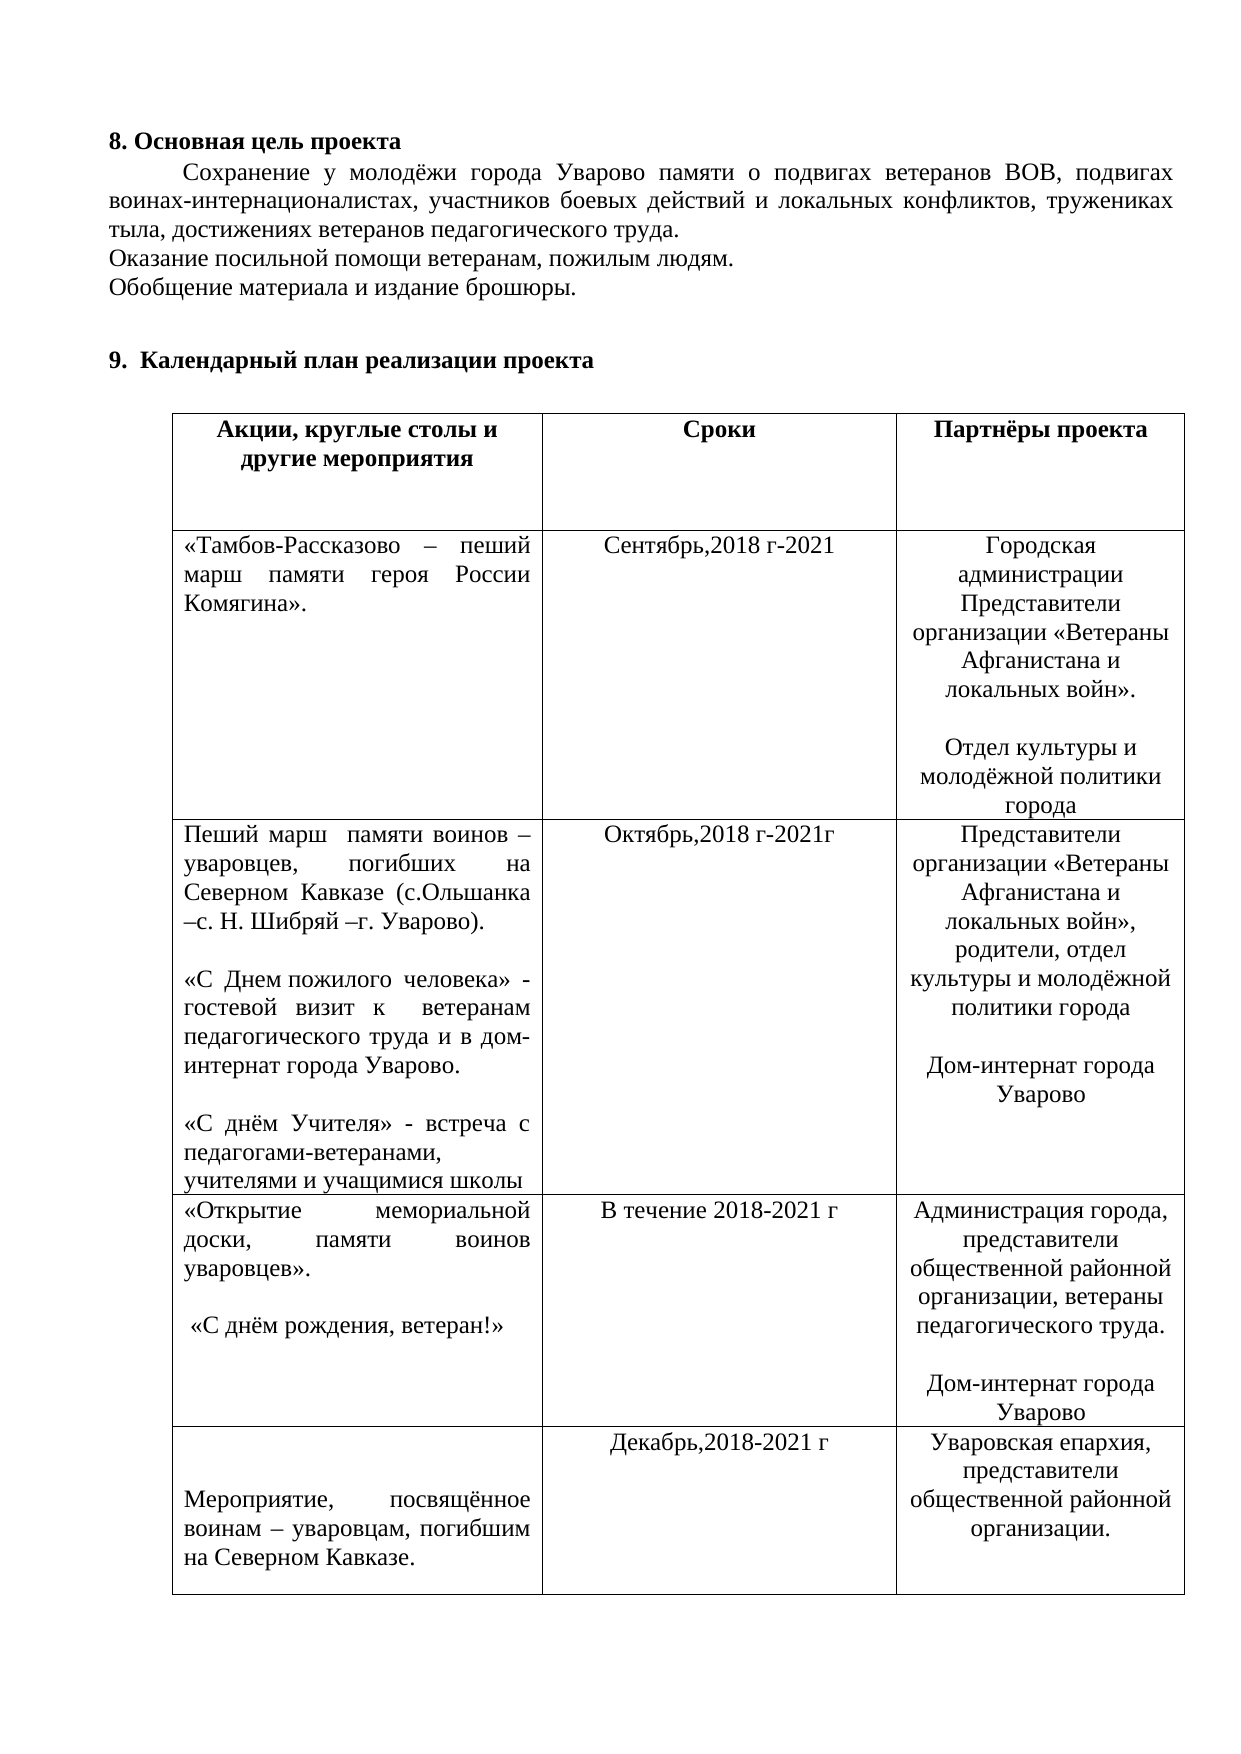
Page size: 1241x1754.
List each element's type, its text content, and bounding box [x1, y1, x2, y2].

text 8. Основная цель проекта [108, 119, 1174, 157]
table_header Акции, круглые столы и другие мероприятия [173, 414, 542, 529]
table_cell Сентябрь,2018 г-2021 [543, 531, 896, 818]
table_cell Уваровская епархия, представители общественной районной организации. [897, 1427, 1184, 1594]
table_cell Октябрь,2018 г-2021г [543, 820, 896, 1194]
table_cell «Тамбов-Рассказово – пеший марш памяти героя России Комягина». [173, 531, 542, 818]
text Сохранение у молодёжи города Уварово памяти о подвигах ветеранов ВОВ, подвигах воинах-интернационалистах, участников боевых действий и локальных конфликтов, тружениках тыла, достижениях ветеранов педагогического труда. Оказание посильной помощи ветеранам, пожилым людям. Обобщение материала и издание брошюры. [577, 214, 1174, 301]
table_cell Администрация города, представители общественной районной организации, ветераны педагогического труда. Дом-интернат города Уварово [897, 1195, 1184, 1426]
table_cell «Открытие мемориальной доски, памяти воинов уваровцев». «С днём рождения, ветеран!» [173, 1195, 542, 1426]
table_cell В течение 2018-2021 г [543, 1195, 896, 1426]
table_header Сроки [543, 414, 896, 529]
table_cell Декабрь,2018-2021 г [543, 1427, 896, 1594]
text 9. Календарный план реализации проекта [108, 338, 1174, 376]
table_cell Представители организации «Ветераны Афганистана и локальных войн», родители, отдел культуры и молодёжной политики города Дом-интернат города Уварово [897, 820, 1184, 1194]
table_cell Мероприятие, посвящённое воинам – уваровцам, погибшим на Северном Кавказе. [173, 1427, 542, 1594]
table_cell Городская администрации Представители организации «Ветераны Афганистана и локальных войн». Отдел культуры и молодёжной политики города [897, 531, 1184, 818]
table_cell Пеший марш памяти воинов –уваровцев, погибших на Северном Кавказе (с.Ольшанка –с. Н. Шибряй –г. Уварово). «С Днем пожилого человека» - гостевой визит к ветеранам педагогического труда и в дом-интернат города Уварово. «С днём Учителя» - встреча с педагогами-ветеранами, учителями и учащимися школы [173, 820, 542, 1194]
table_header Партнёры проекта [897, 414, 1184, 529]
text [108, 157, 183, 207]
